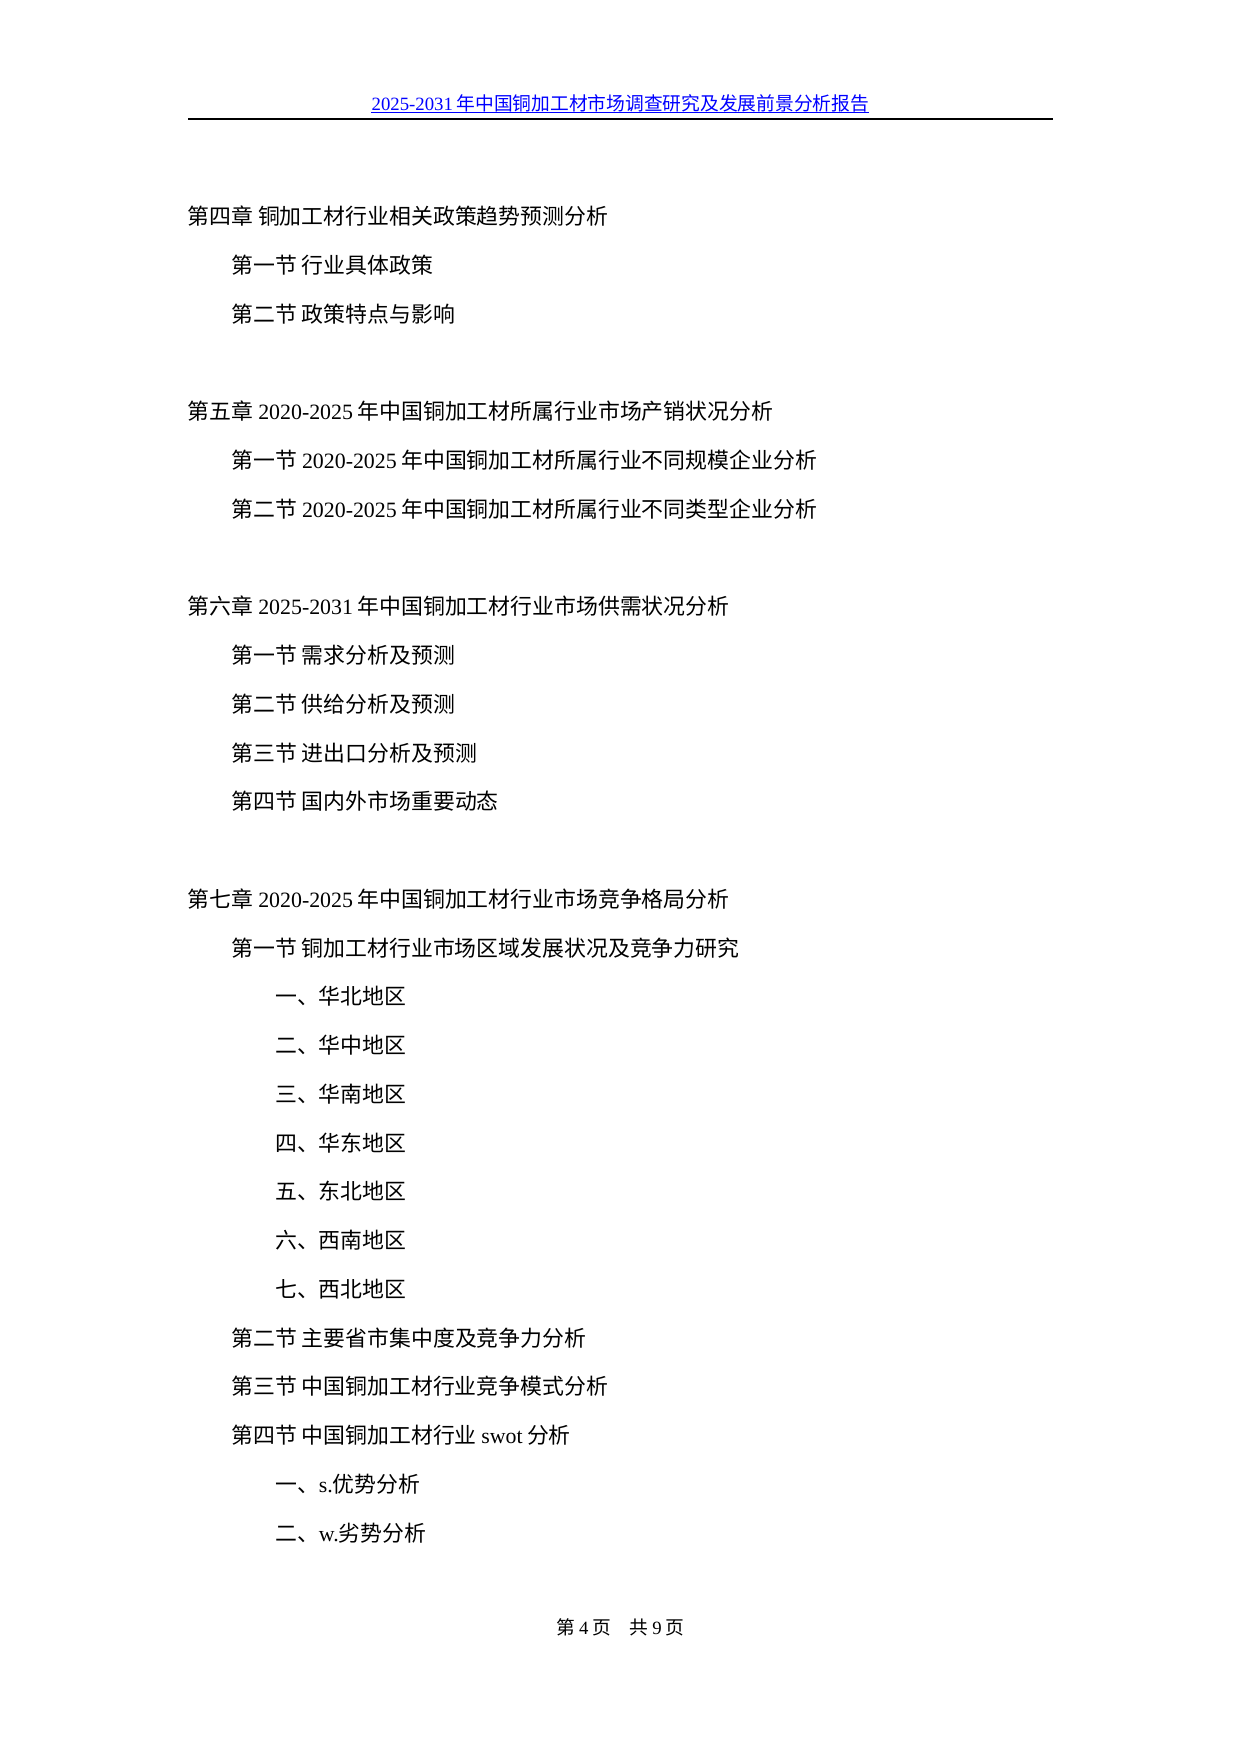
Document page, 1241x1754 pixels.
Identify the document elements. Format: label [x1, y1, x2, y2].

text [187, 150, 1053, 1548]
